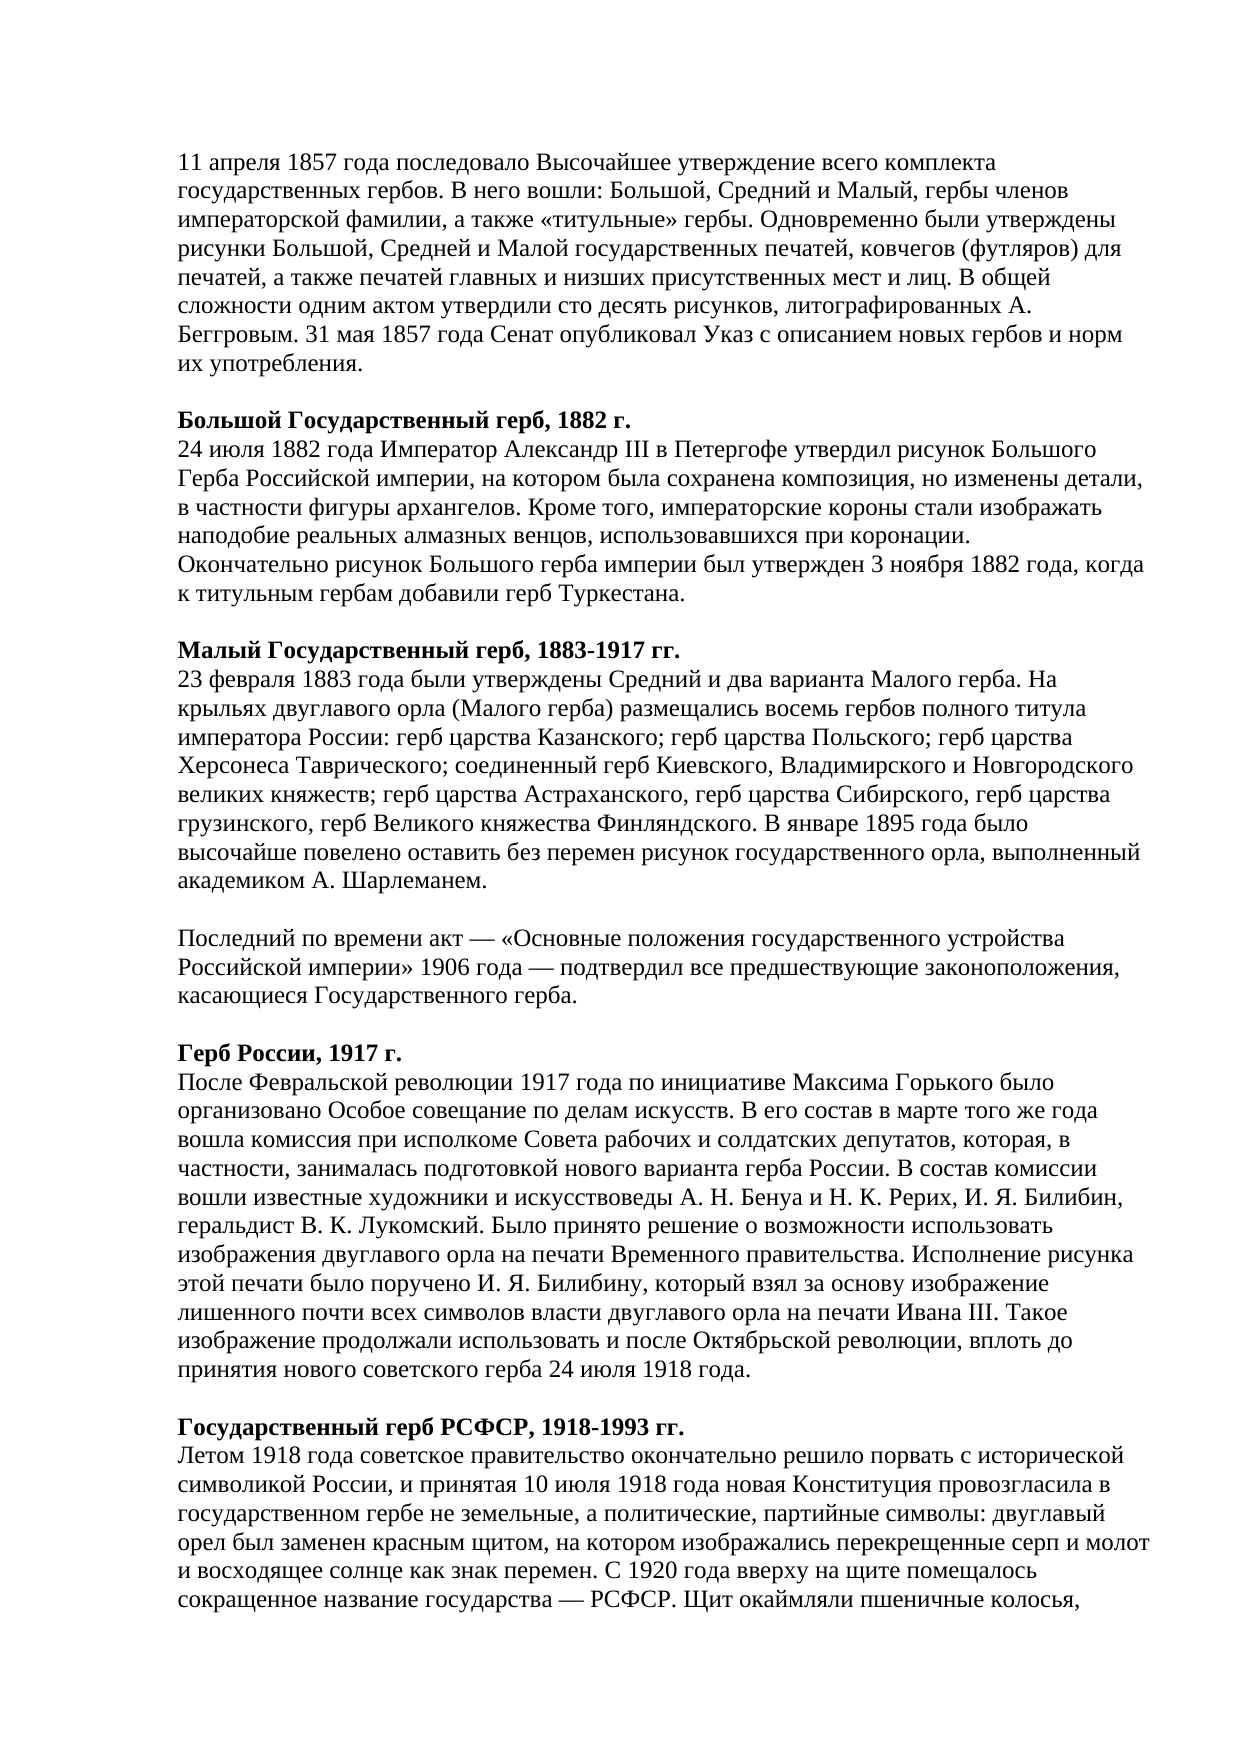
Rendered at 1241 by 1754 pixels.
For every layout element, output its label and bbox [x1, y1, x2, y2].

text [177, 118, 1152, 1613]
